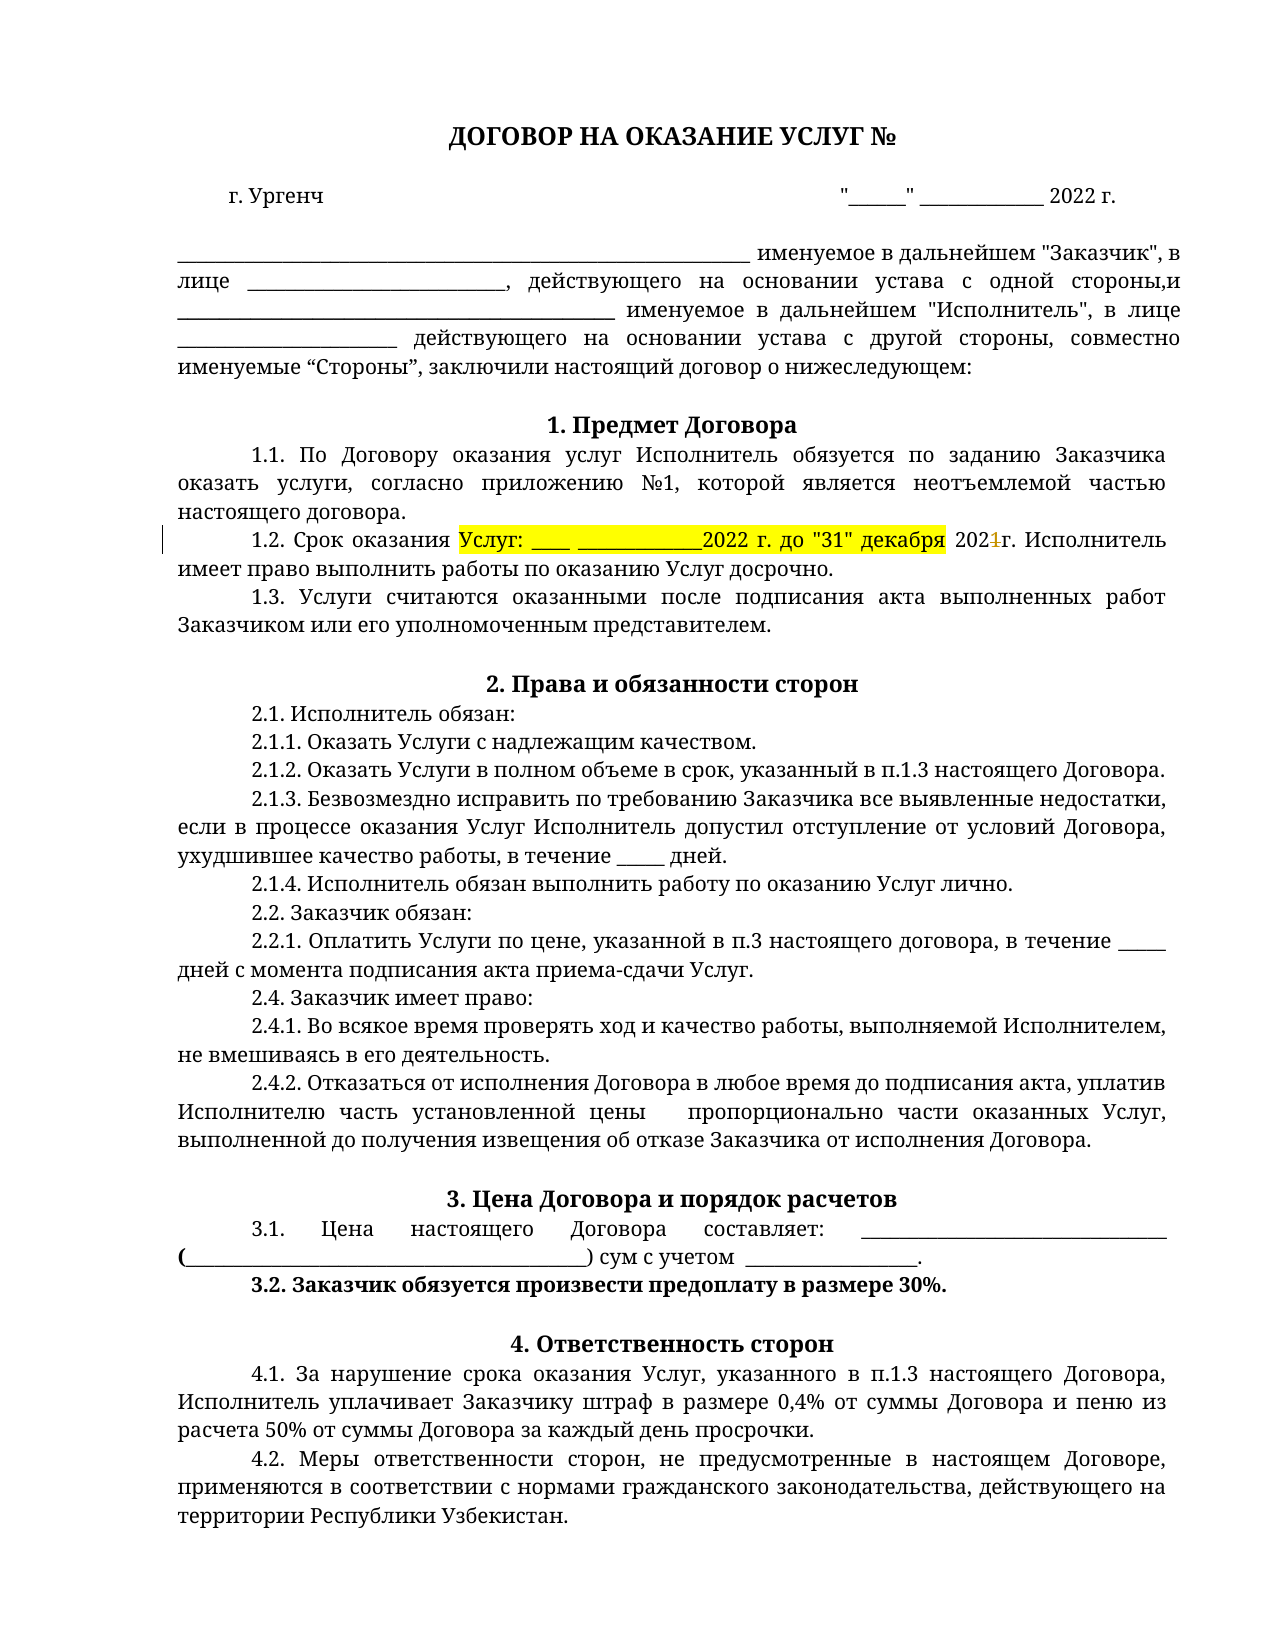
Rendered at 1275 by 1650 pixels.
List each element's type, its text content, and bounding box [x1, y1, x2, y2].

text 2.1.2. Оказать Услуги в полном объеме в срок, указанный в п.1.3 настоящего Договора. [177, 756, 1167, 784]
text 1.1. По Договору оказания услуг Исполнитель обязуется по заданию Заказчика оказать услуги, согласно приложению №1, которой является неотъемлемой частью настоящего договора. [177, 440, 1167, 525]
text 3.1. Цена настоящего Договора составляет: ________________________________ (__________________________________________) сум с учетом __________________. [177, 1214, 1167, 1271]
text 2.4.1. Во всякое время проверять ход и качество работы, выполняемой Исполнителем, не вмешиваясь в его деятельность. [177, 1012, 1167, 1068]
text 2.2. Заказчик обязан: [177, 898, 1167, 926]
text г. Ургенч "______" _____________ 2022 г. [177, 181, 1167, 209]
text 1. Предмет Договора [177, 409, 1167, 440]
text 2. Права и обязанности сторон [177, 667, 1167, 699]
text ДОГОВОР НА ОКАЗАНИЕ УСЛУГ № [177, 118, 1167, 152]
text 3. Цена Договора и порядок расчетов [177, 1182, 1167, 1214]
text 1.3. Услуги считаются оказанными после подписания акта выполненных работ Заказчиком или его уполномоченным представителем. [177, 582, 1167, 639]
text 2.4.2. Отказаться от исполнения Договора в любое время до подписания акта, уплатив Исполнителю часть установленной цены пропорционально части оказанных Услуг, выполненной до получения извещения об отказе Заказчика от исполнения Договора. [177, 1068, 1167, 1154]
text 4.2. Меры ответственности сторон, не предусмотренные в настоящем Договоре, применяются в соответствии с нормами гражданского законодательства, действующего на территории Республики Узбекистан. [177, 1444, 1167, 1529]
text 1.2. Срок оказания Услуг: ____ _____________2022 г. до "31" декабря 202г. Исполнитель имеет право выполнить работы по оказанию Услуг досрочно. [177, 525, 1167, 582]
text 2.1.3. Безвозмездно исправить по требованию Заказчика все выявленные недостатки, если в процессе оказания Услуг Исполнитель допустил отступление от условий Договора, ухудшившее качество работы, в течение _____ дней. [177, 784, 1167, 869]
text 2.1. Исполнитель обязан: [177, 699, 1167, 727]
text 2.1.4. Исполнитель обязан выполнить работу по оказанию Услуг лично. [177, 869, 1167, 898]
text 3.2. Заказчик обязуется произвести предоплату в размере 30%. [177, 1271, 1167, 1299]
subtitle ____________________________________________________________ именуемое в дальнейшем "Заказчик", в лице ___________________________, действующего на основании устава с одной стороны,и __________________________________________ именуемое в дальнейшем "Исполнитель", в лице _______________________ действующего на основании устава с другой стороны, совместно именуемые “Стороны”, заключили настоящий договор о нижеследующем: [177, 238, 1181, 380]
text 2.2.1. Оплатить Услуги по цене, указанной в п.3 настоящего договора, в течение _____ дней с момента подписания акта приема-сдачи Услуг. [177, 926, 1167, 983]
text 4. Ответственность сторон [177, 1327, 1167, 1359]
text 4.1. За нарушение срока оказания Услуг, указанного в п.1.3 настоящего Договора, Исполнитель уплачивает Заказчику штраф в размере 0,4% от суммы Договора и пеню из расчета 50% от суммы Договора за каждый день просрочки. [177, 1359, 1167, 1444]
text 2.4. Заказчик имеет право: [177, 983, 1167, 1012]
text 2.1.1. Оказать Услуги с надлежащим качеством. [177, 727, 1167, 756]
